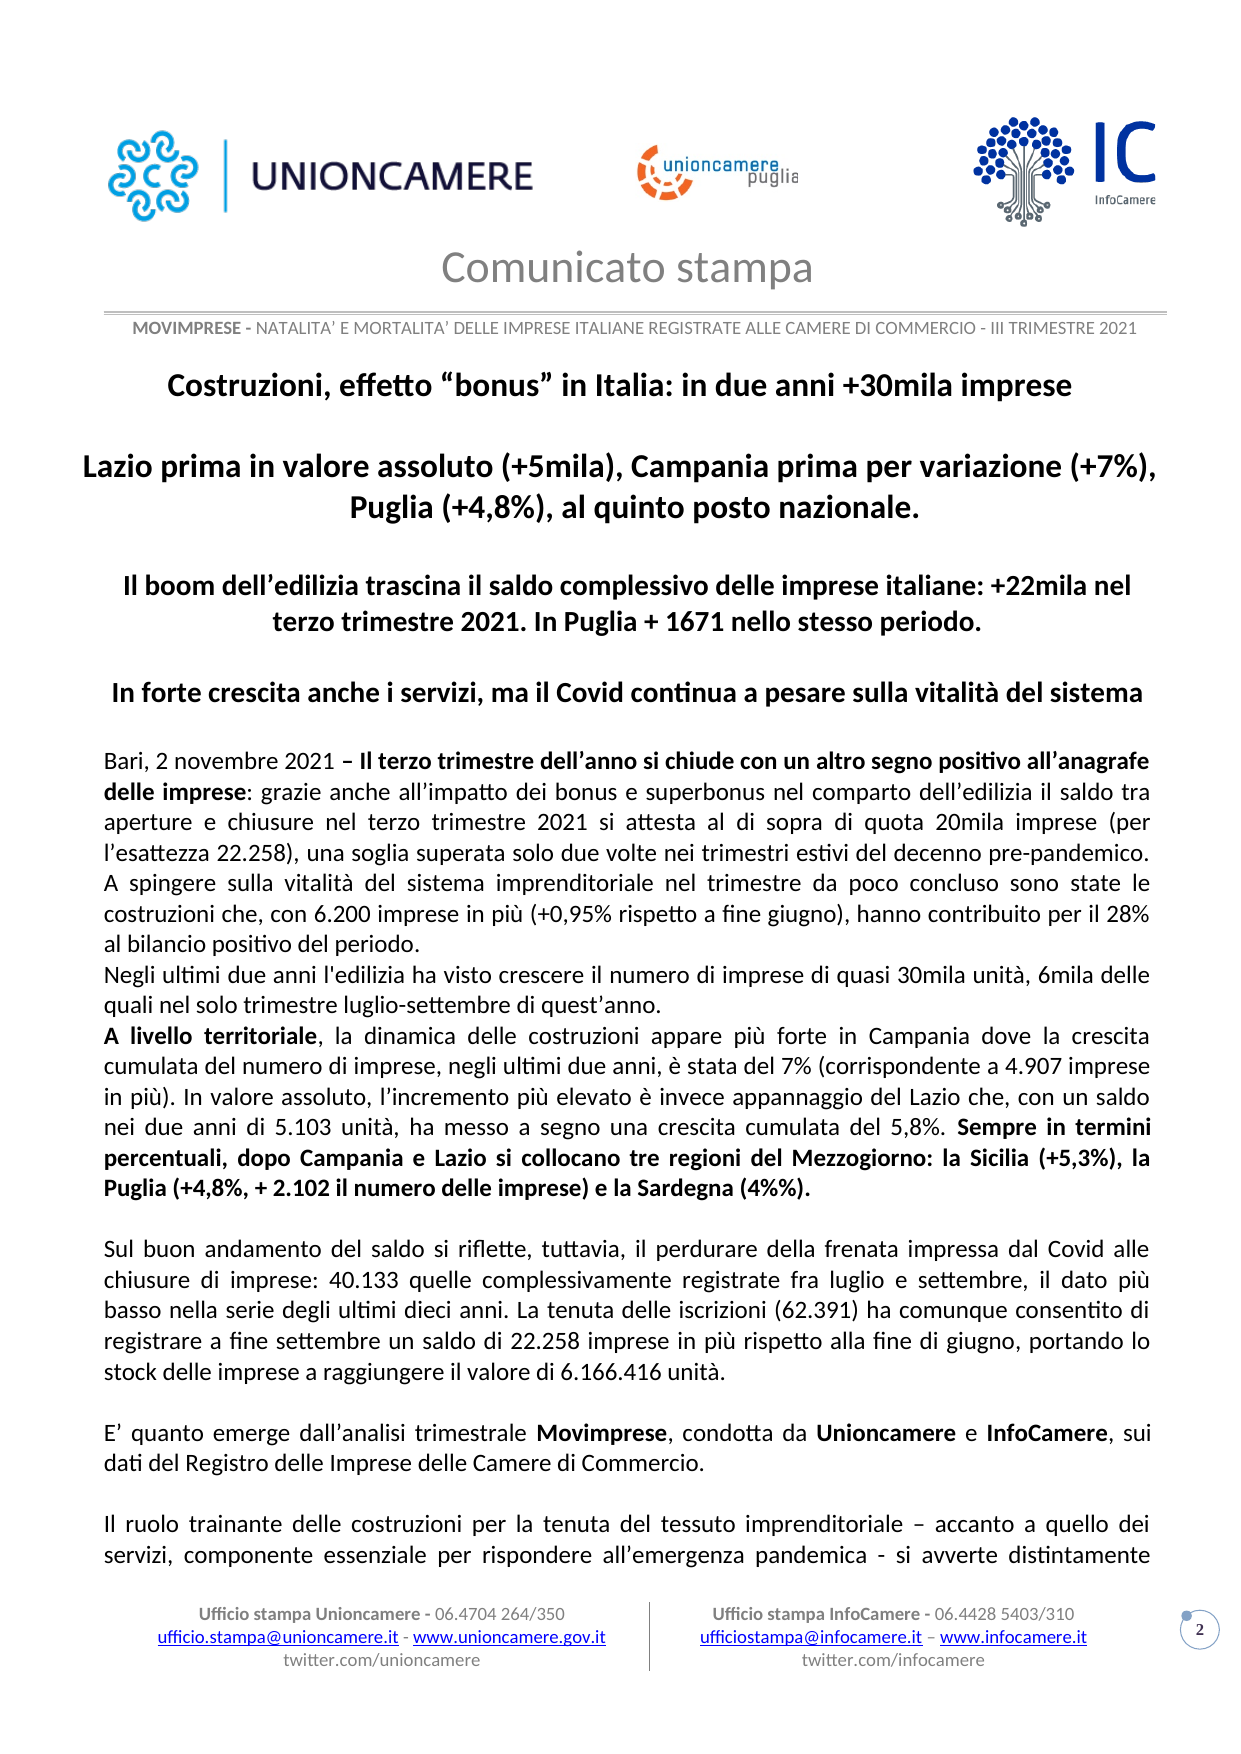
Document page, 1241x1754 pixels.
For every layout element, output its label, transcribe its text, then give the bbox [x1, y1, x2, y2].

picture [103, 124, 537, 227]
text Bari, 2 novembre 2021 – Il terzo trimestre dell’anno si chiude con un altro segno positivo all’anagrafe delle imprese: grazie anche all’impatto dei bonus e superbonus nel comparto dell’edilizia il saldo tra aperture e chiusure nel terzo trimestre 2021 si attesta al di sopra di quota 20mila imprese (per l’esattezza 22.258), una soglia superata solo due volte nei trimestri estivi del decenno pre-pandemico. A spingere sulla vitalità del sistema imprenditoriale nel trimestre da poco concluso sono state le costruzioni che, con 6.200 imprese in più (+0,95% rispetto a fine giugno), hanno contribuito per il 28% al bilancio positivo del periodo. [103, 745, 1152, 959]
picture [973, 117, 1156, 227]
text Sul buon andamento del saldo si riflette, tuttavia, il perdurare della frenata impressa dal Covid alle chiusure di imprese: 40.133 quelle complessivamente registrate fra luglio e settembre, il dato più basso nella serie degli ultimi dieci anni. La tenuta delle iscrizioni (62.391) ha comunque consentito di registrare a fine settembre un saldo di 22.258 imprese in più rispetto alla fine di giugno, portando lo stock delle imprese a raggiungere il valore di 6.166.416 unità. [103, 1234, 1152, 1386]
subtitle Il boom dell’edilizia trascina il saldo complessivo delle imprese italiane: +22mila nel terzo trimestre 2021. In Puglia + 1671 nello stesso periodo. [103, 567, 1152, 638]
text A livello territoriale, la dinamica delle costruzioni appare più forte in Campania dove la crescita cumulata del numero di imprese, negli ultimi due anni, è stata del 7% (corrispondente a 4.907 imprese in più). In valore assoluto, l’incremento più elevato è invece appannaggio del Lazio che, con un saldo nei due anni di 5.103 unità, ha messo a segno una crescita cumulata del 5,8%. Sempre in termini percentuali, dopo Campania e Lazio si collocano tre regioni del Mezzogiorno: la Sicilia (+5,3%), la Puglia (+4,8%, + 2.102 il numero delle imprese) e la Sardegna (4%%). [103, 1020, 1152, 1203]
title Lazio prima in valore assoluto (+5mila), Campania prima per variazione (+7%), Puglia (+4,8%), al quinto posto nazionale. [74, 445, 1167, 526]
text Comunicato stampa [103, 238, 1152, 293]
text E’ quanto emerge dall’analisi trimestrale Movimprese, condotta da Unioncamere e InfoCamere, sui dati del Registro delle Imprese delle Camere di Commercio. [103, 1417, 1152, 1478]
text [103, 1508, 1152, 1569]
title Costruzioni, effetto “bonus” in Italia: in due anni +30mila imprese [74, 363, 1167, 404]
picture [635, 143, 798, 202]
text MOVIMPRESE - NATALITA’ E MORTALITA’ DELLE IMPRESE ITALIANE REGISTRATE ALLE CAMERE DI COMMERCIO - III TRIMESTRE 2021 [103, 315, 1167, 339]
subtitle In forte crescita anche i servizi, ma il Covid continua a pesare sulla vitalità del sistema [103, 674, 1152, 710]
text Negli ultimi due anni l'edilizia ha visto crescere il numero di imprese di quasi 30mila unità, 6mila delle quali nel solo trimestre luglio-settembre di quest’anno. [103, 959, 1152, 1020]
